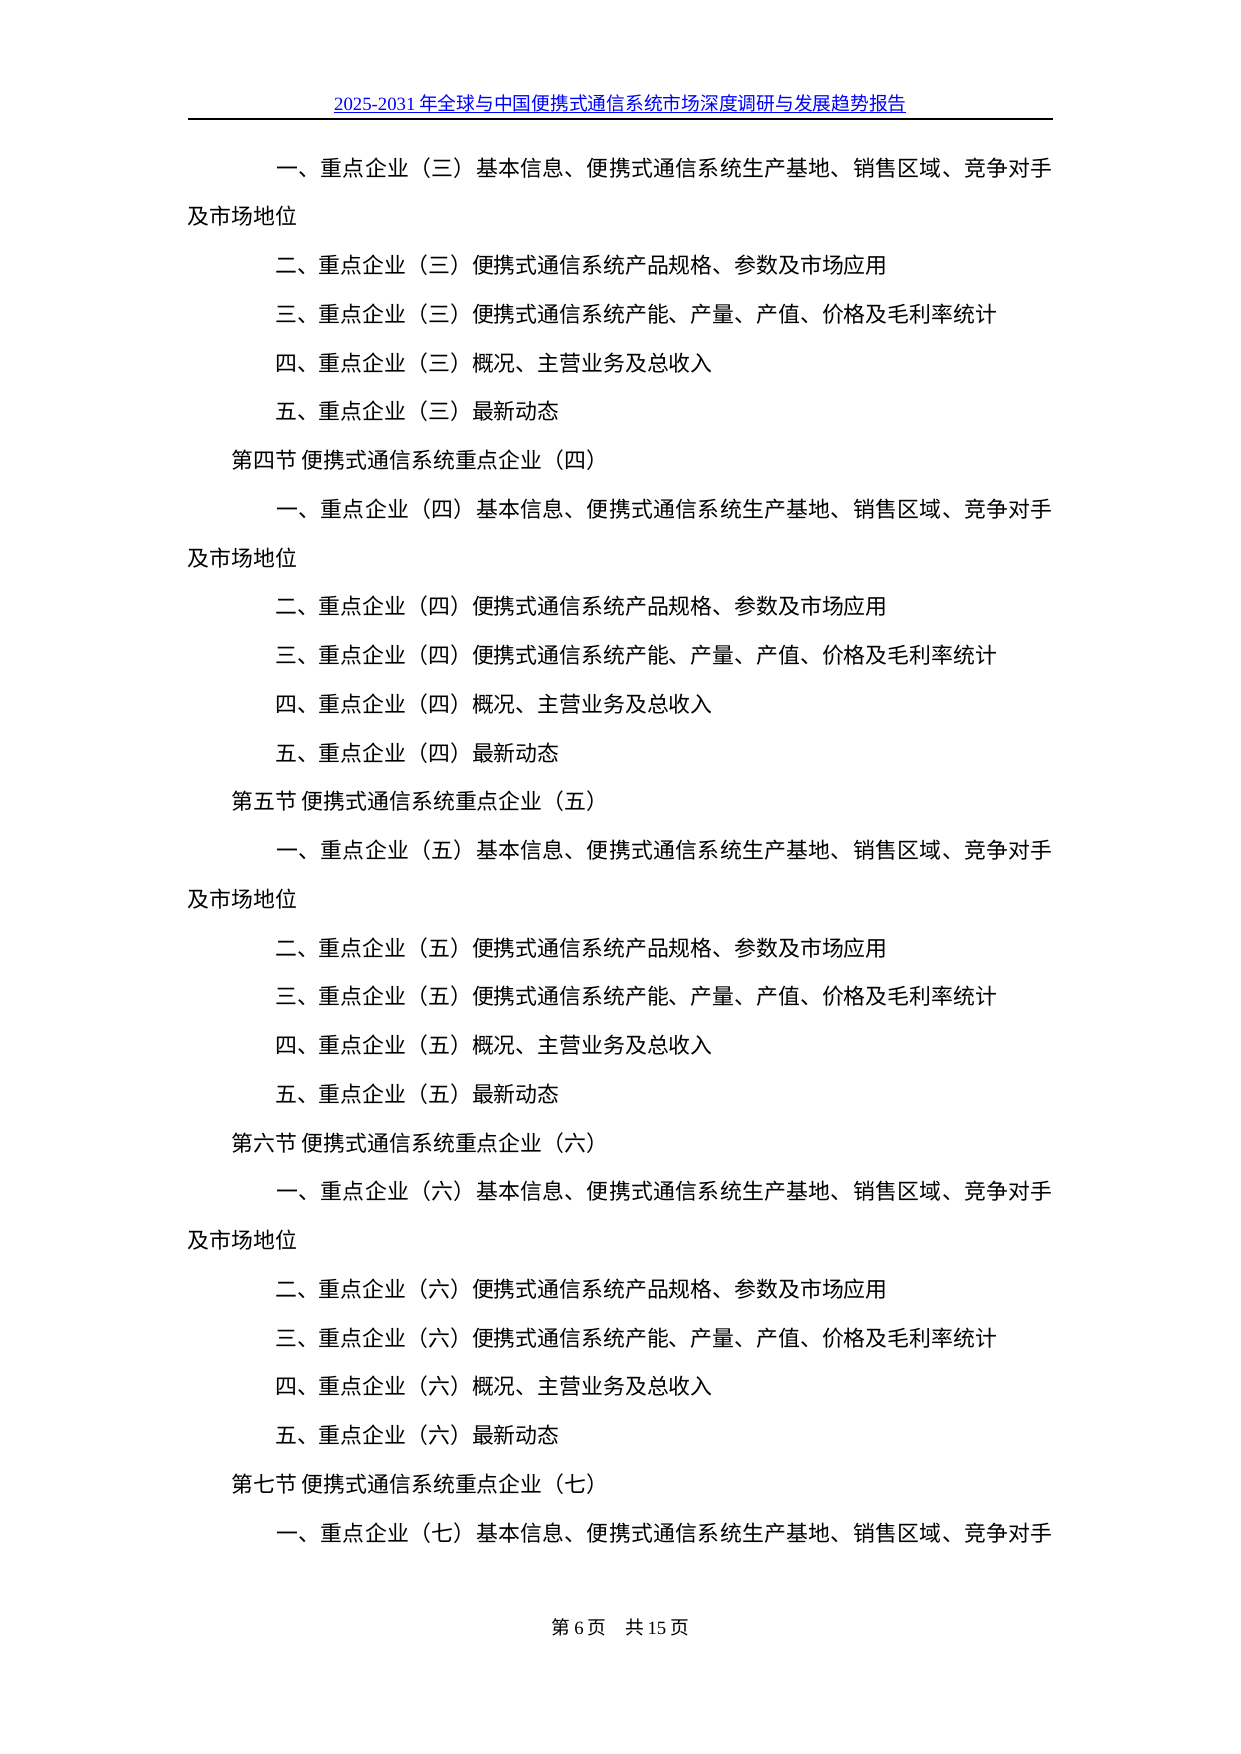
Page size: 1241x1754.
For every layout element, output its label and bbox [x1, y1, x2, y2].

text [187, 150, 1053, 1548]
